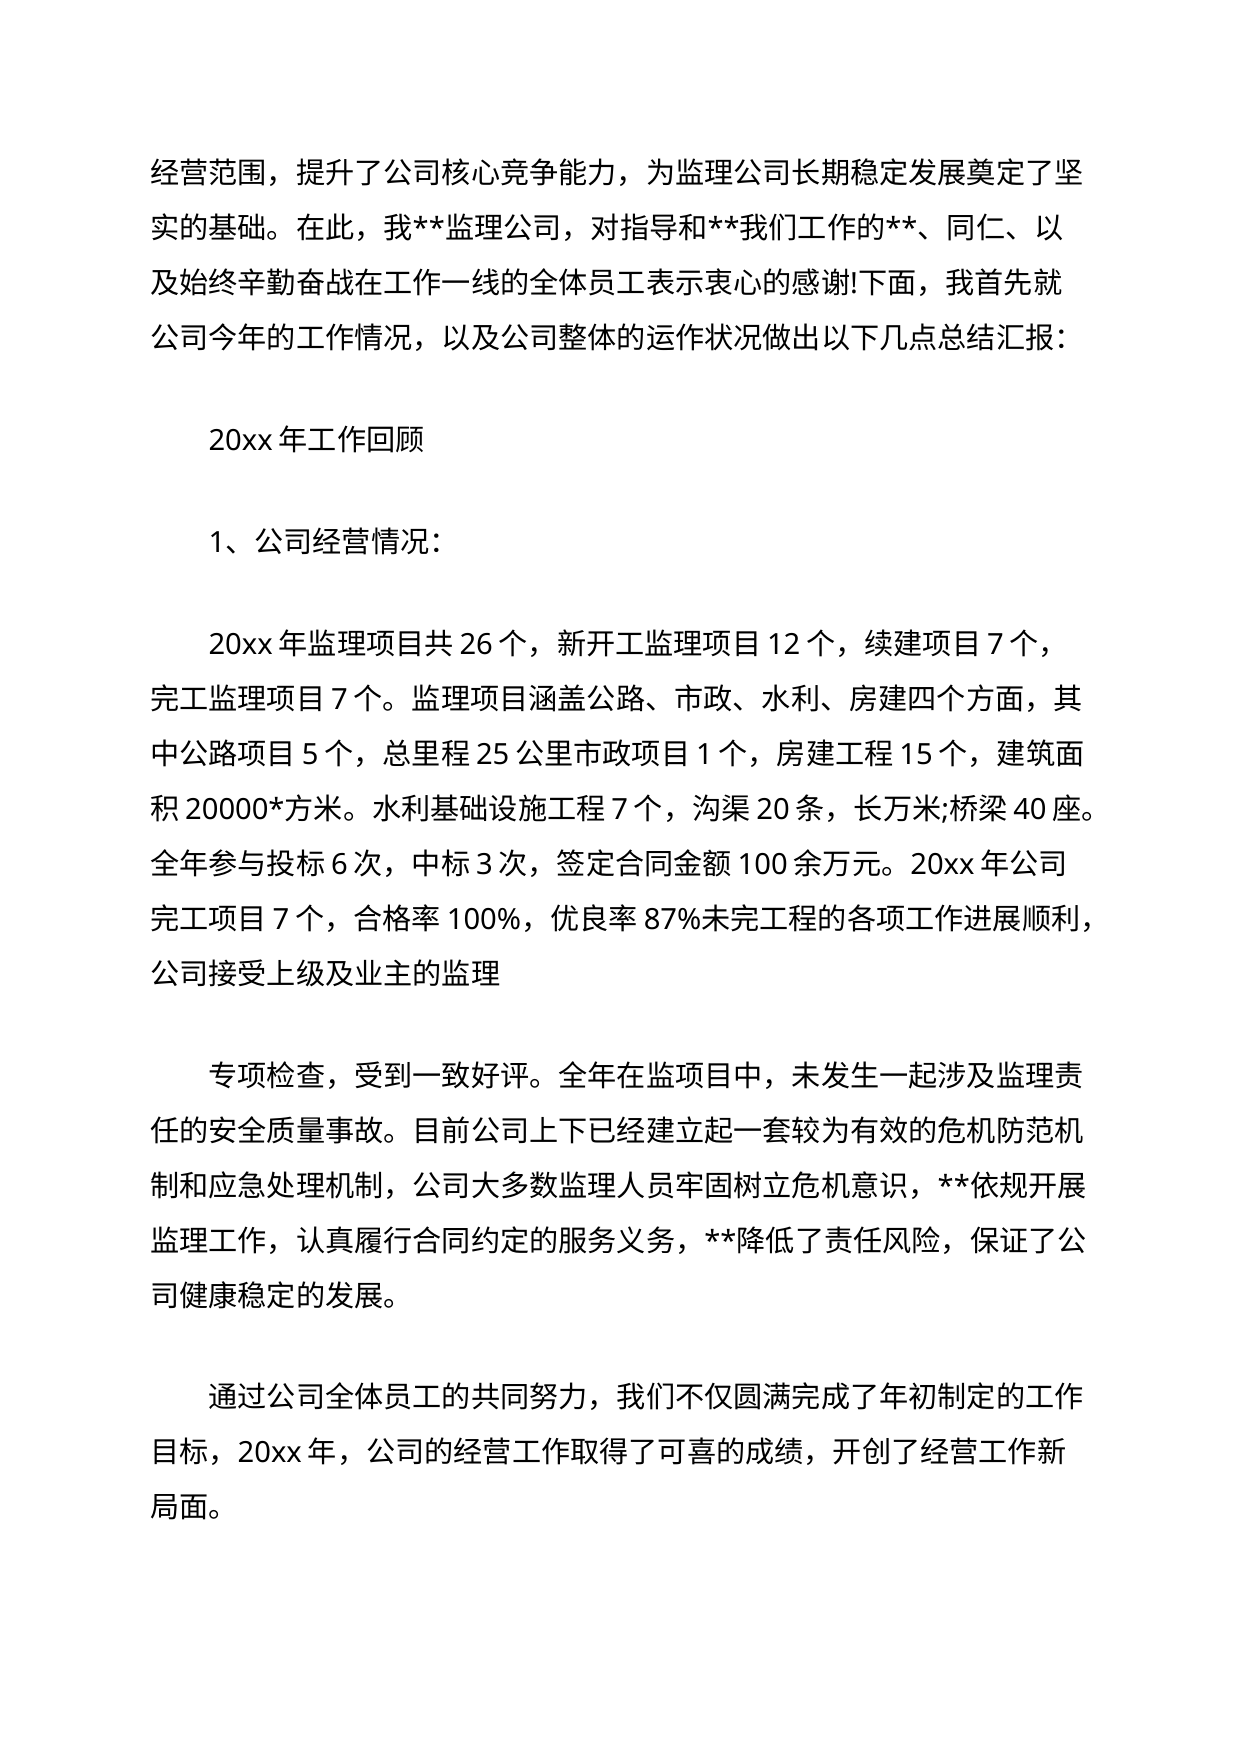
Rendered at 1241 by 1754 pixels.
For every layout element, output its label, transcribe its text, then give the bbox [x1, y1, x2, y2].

text 20xx年工作回顾 [150, 417, 1090, 459]
text 1、公司经营情况： [150, 519, 1090, 561]
text 20xx年监理项目共26个，新开工监理项目12个，续建项目7个，完工监理项目7个。监理项目涵盖公路、市政、水利、房建四个方面，其中公路项目5个，总里程25公里市政项目1个，房建工程15个，建筑面积20000*方米。水利基础设施工程7个，沟渠20条，长万米;桥梁40座。全年参与投标6次，中标3次，签定合同金额100余万元。20xx年公司完工项目7个，合格率100%，优良率87%未完工程的各项工作进展顺利，公司接受上级及业主的监理 [150, 621, 1090, 993]
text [150, 150, 1090, 357]
text 专项检查，受到一致好评。全年在监项目中，未发生一起涉及监理责任的安全质量事故。目前公司上下已经建立起一套较为有效的危机防范机制和应急处理机制，公司大多数监理人员牢固树立危机意识，**依规开展监理工作，认真履行合同约定的服务义务，**降低了责任风险，保证了公司健康稳定的发展。 [150, 1052, 1090, 1314]
text 通过公司全体员工的共同努力，我们不仅圆满完成了年初制定的工作目标，20xx年，公司的经营工作取得了可喜的成绩，开创了经营工作新局面。 [150, 1374, 1090, 1526]
